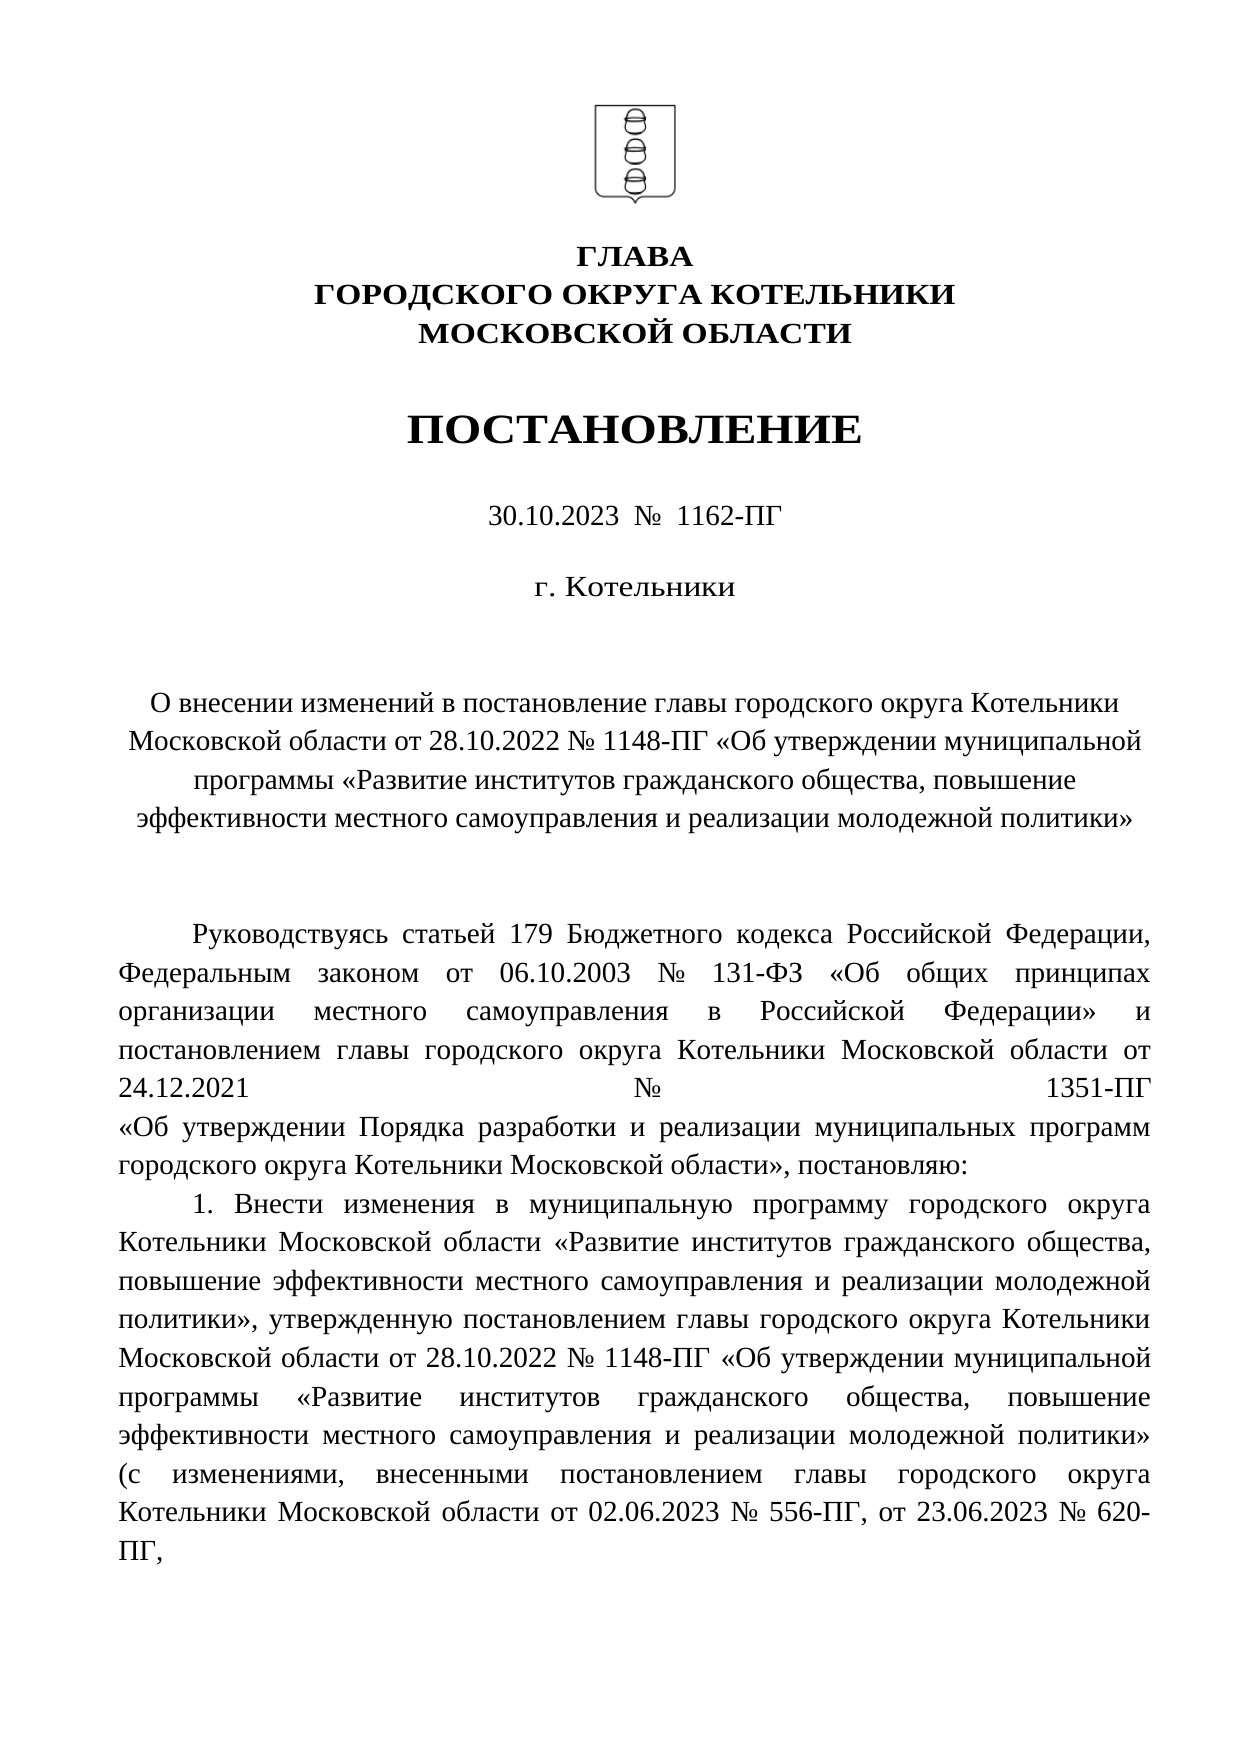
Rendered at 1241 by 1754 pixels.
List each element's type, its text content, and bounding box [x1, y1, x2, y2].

picture [593, 100, 678, 205]
text 30.10.2023 № 1162-ПГ [118, 498, 1152, 531]
text ГЛАВА ГОРОДСКОГО ОКРУГА КОТЕЛЬНИКИ МОСКОВСКОЙ ОБЛАСТИ [118, 239, 1152, 349]
text ПОСТАНОВЛЕНИЕ [118, 404, 1152, 452]
text О внесении изменений в постановление главы городского округа Котельники Московской области от 28.10.2022 № 1148-ПГ «Об утверждении муниципальной программы «Развитие институтов гражданского общества, повышение эффективности местного самоуправления и реализации молодежной политики» [118, 685, 1152, 834]
text Руководствуясь статьей 179 Бюджетного кодекса Российской Федерации, Федеральным законом от 06.10.2003 № 131-ФЗ «Об общих принципах организации местного самоуправления в Российской Федерации» и постановлением главы городского округа Котельники Московской области от 24.12.2021 № 1351-ПГ «Об утверждении Порядка разработки и реализации муниципальных программ городского округа Котельники Московской области», постановляю: [118, 916, 1152, 1181]
text г. Котельники [118, 569, 1152, 603]
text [118, 1186, 1152, 1566]
